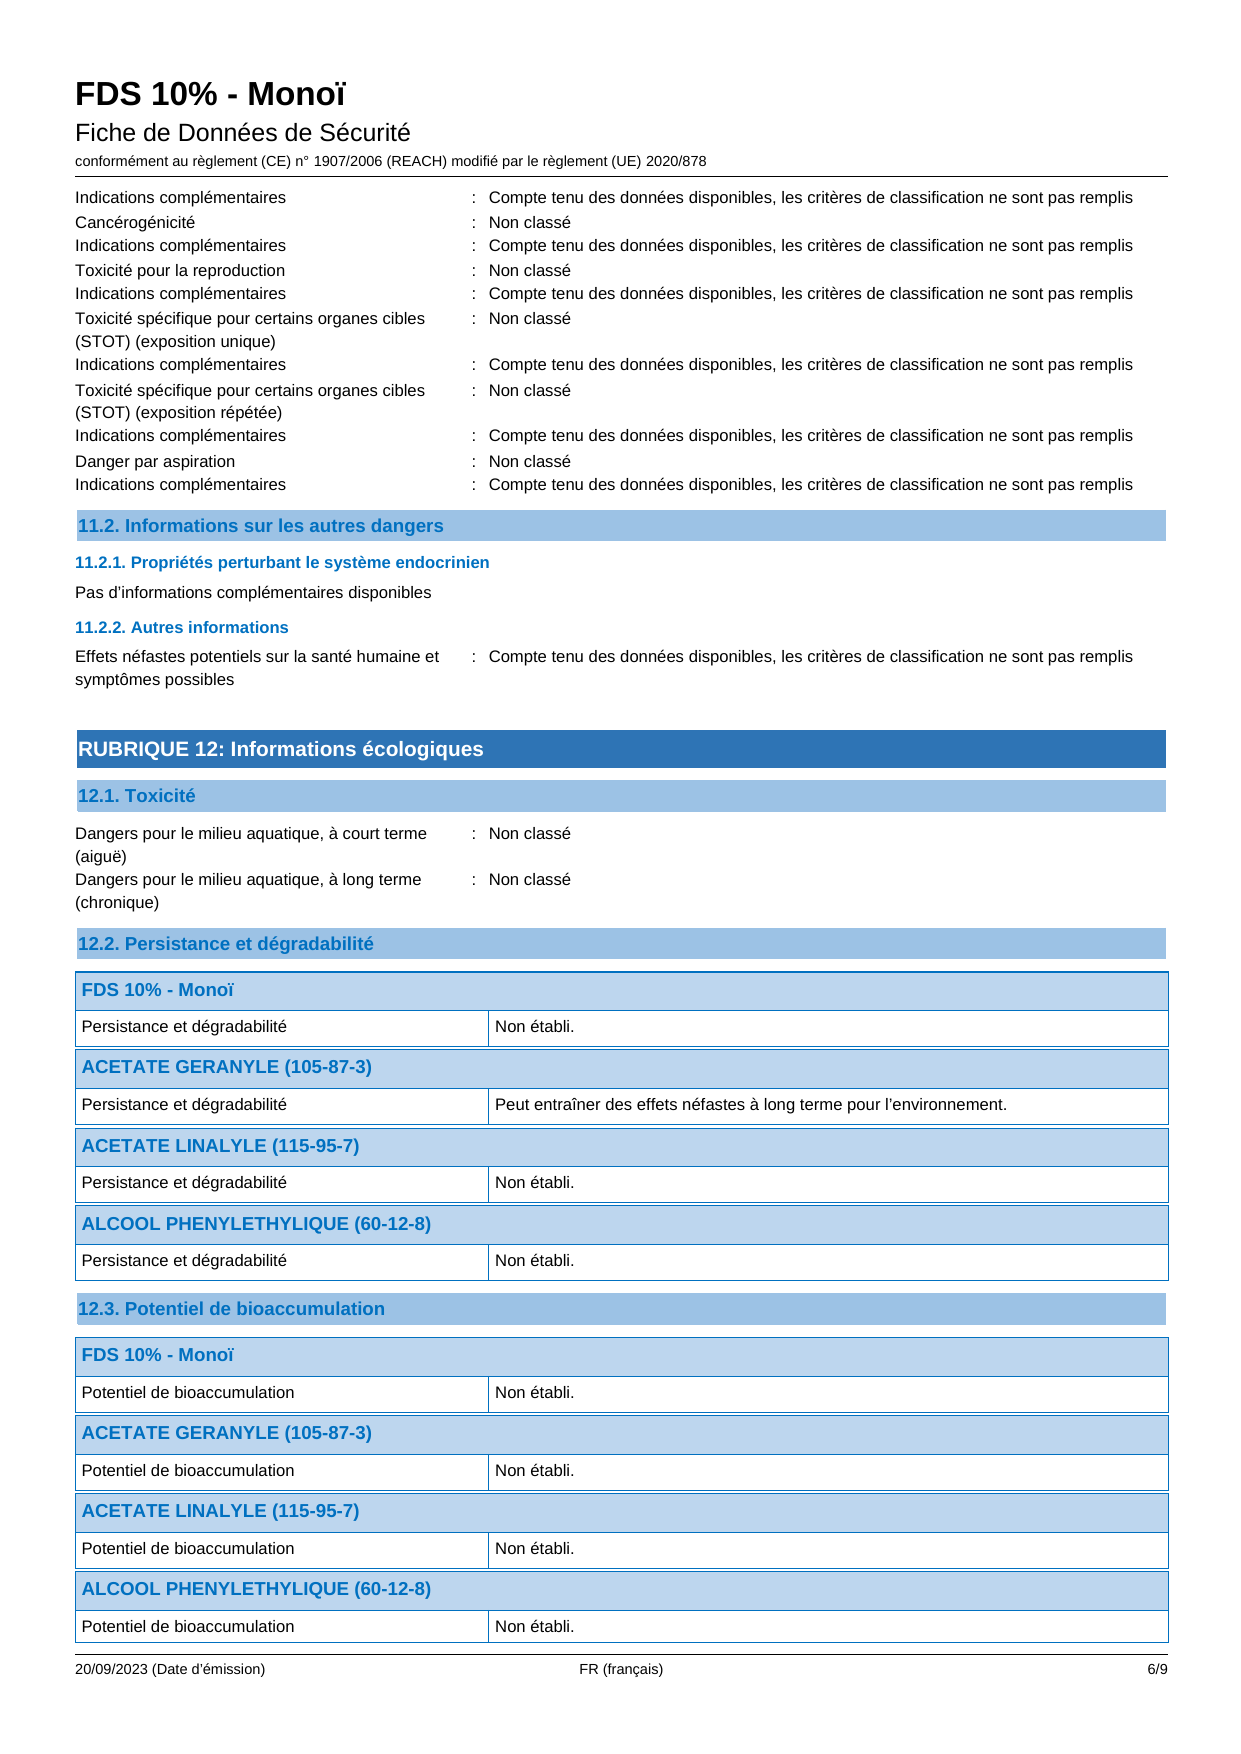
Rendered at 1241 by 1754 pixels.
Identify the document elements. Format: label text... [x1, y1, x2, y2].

table_cell Non établi. [489, 1533, 1168, 1568]
table_cell Compte tenu des données disponibles, les critères de classification ne sont pas remplis [489, 426, 1168, 449]
table_header : [459, 309, 488, 355]
table_header Danger par aspiration [75, 451, 459, 474]
table_header ACETATE GERANYLE (105-87-3) [76, 1416, 1168, 1454]
table_header ALCOOL PHENYLETHYLIQUE (60-12-8) [76, 1572, 1168, 1610]
table_cell : [459, 474, 488, 497]
table_cell Compte tenu des données disponibles, les critères de classification ne sont pas remplis [489, 355, 1168, 378]
table_header Non classé [489, 824, 1168, 869]
table_cell Indications complémentaires [75, 355, 459, 378]
table_cell Non établi. [489, 1167, 1168, 1202]
table_header FDS 10% - Monoï [76, 1338, 1168, 1376]
table_cell Compte tenu des données disponibles, les critères de classification ne sont pas remplis [489, 284, 1168, 307]
subtitle RUBRIQUE 12: Informations écologiques [79, 731, 1165, 767]
table_cell Persistance et dégradabilité [76, 1167, 488, 1202]
table_cell Non établi. [489, 1011, 1168, 1046]
subtitle 11.2.2. Autres informations [75, 618, 1165, 637]
table_header Non classé [489, 451, 1168, 474]
text Pas d’informations complémentaires disponibles [75, 582, 1165, 602]
table_cell Potentiel de bioaccumulation [76, 1377, 488, 1412]
table_cell Compte tenu des données disponibles, les critères de classification ne sont pas remplis [489, 474, 1168, 497]
subtitle 12.3. Potentiel de bioaccumulation [79, 1295, 1165, 1324]
table_header Non classé [489, 261, 1168, 284]
table_cell Dangers pour le milieu aquatique, à long terme (chronique) [75, 870, 459, 915]
table_cell : [459, 236, 488, 258]
table_cell : [459, 870, 488, 915]
table_cell Persistance et dégradabilité [76, 1011, 488, 1046]
subtitle 11.2.1. Propriétés perturbant le système endocrinien [75, 553, 1165, 572]
table_header Dangers pour le milieu aquatique, à court terme (aiguë) [75, 824, 459, 869]
table_cell : [459, 426, 488, 449]
table_header Compte tenu des données disponibles, les critères de classification ne sont pas remplis [489, 647, 1168, 693]
table_header ACETATE GERANYLE (105-87-3) [76, 1050, 1168, 1088]
table_header Non classé [489, 213, 1168, 236]
table_header Non classé [489, 309, 1168, 355]
table_cell : [459, 188, 488, 210]
table_cell Non établi. [489, 1455, 1168, 1489]
table_header Non classé [489, 380, 1168, 426]
table_header : [459, 824, 488, 869]
table_header : [459, 261, 488, 284]
table_cell Persistance et dégradabilité [76, 1089, 488, 1124]
table_header ACETATE LINALYLE (115-95-7) [76, 1494, 1168, 1532]
table_header FDS 10% - Monoï [76, 973, 1168, 1010]
table_header : [459, 213, 488, 236]
table_cell Potentiel de bioaccumulation [76, 1611, 488, 1642]
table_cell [489, 188, 1168, 210]
table_header ACETATE LINALYLE (115-95-7) [76, 1129, 1168, 1166]
table_header Cancérogénicité [75, 213, 459, 236]
table_header : [459, 380, 488, 426]
table_cell Indications complémentaires [75, 284, 459, 307]
table_header ALCOOL PHENYLETHYLIQUE (60-12-8) [76, 1206, 1168, 1244]
table_cell Indications complémentaires [75, 426, 459, 449]
table_cell Non classé [489, 870, 1168, 915]
table_cell Potentiel de bioaccumulation [76, 1455, 488, 1489]
table_cell Peut entraîner des effets néfastes à long terme pour l’environnement. [489, 1089, 1168, 1124]
table_header : [459, 647, 488, 693]
subtitle 12.1. Toxicité [79, 781, 1165, 811]
table_header Toxicité spécifique pour certains organes cibles (STOT) (exposition répétée) [75, 380, 459, 426]
table_header Effets néfastes potentiels sur la santé humaine et symptômes possibles [75, 647, 459, 693]
table_cell Non établi. [489, 1611, 1168, 1642]
table_header : [459, 451, 488, 474]
subtitle 12.2. Persistance et dégradabilité [79, 929, 1165, 958]
table_header Toxicité pour la reproduction [75, 261, 459, 284]
subtitle 11.2. Informations sur les autres dangers [79, 511, 1165, 540]
table_cell Non établi. [489, 1377, 1168, 1412]
table_cell Indications complémentaires [75, 474, 459, 497]
table_cell Potentiel de bioaccumulation [76, 1533, 488, 1568]
table_cell Non établi. [489, 1245, 1168, 1280]
table_cell : [459, 355, 488, 378]
table_cell Persistance et dégradabilité [76, 1245, 488, 1280]
table_header Toxicité spécifique pour certains organes cibles (STOT) (exposition unique) [75, 309, 459, 355]
table_cell : [459, 284, 488, 307]
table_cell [75, 188, 459, 210]
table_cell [489, 236, 1168, 258]
table_cell Indications complémentaires [75, 236, 459, 258]
